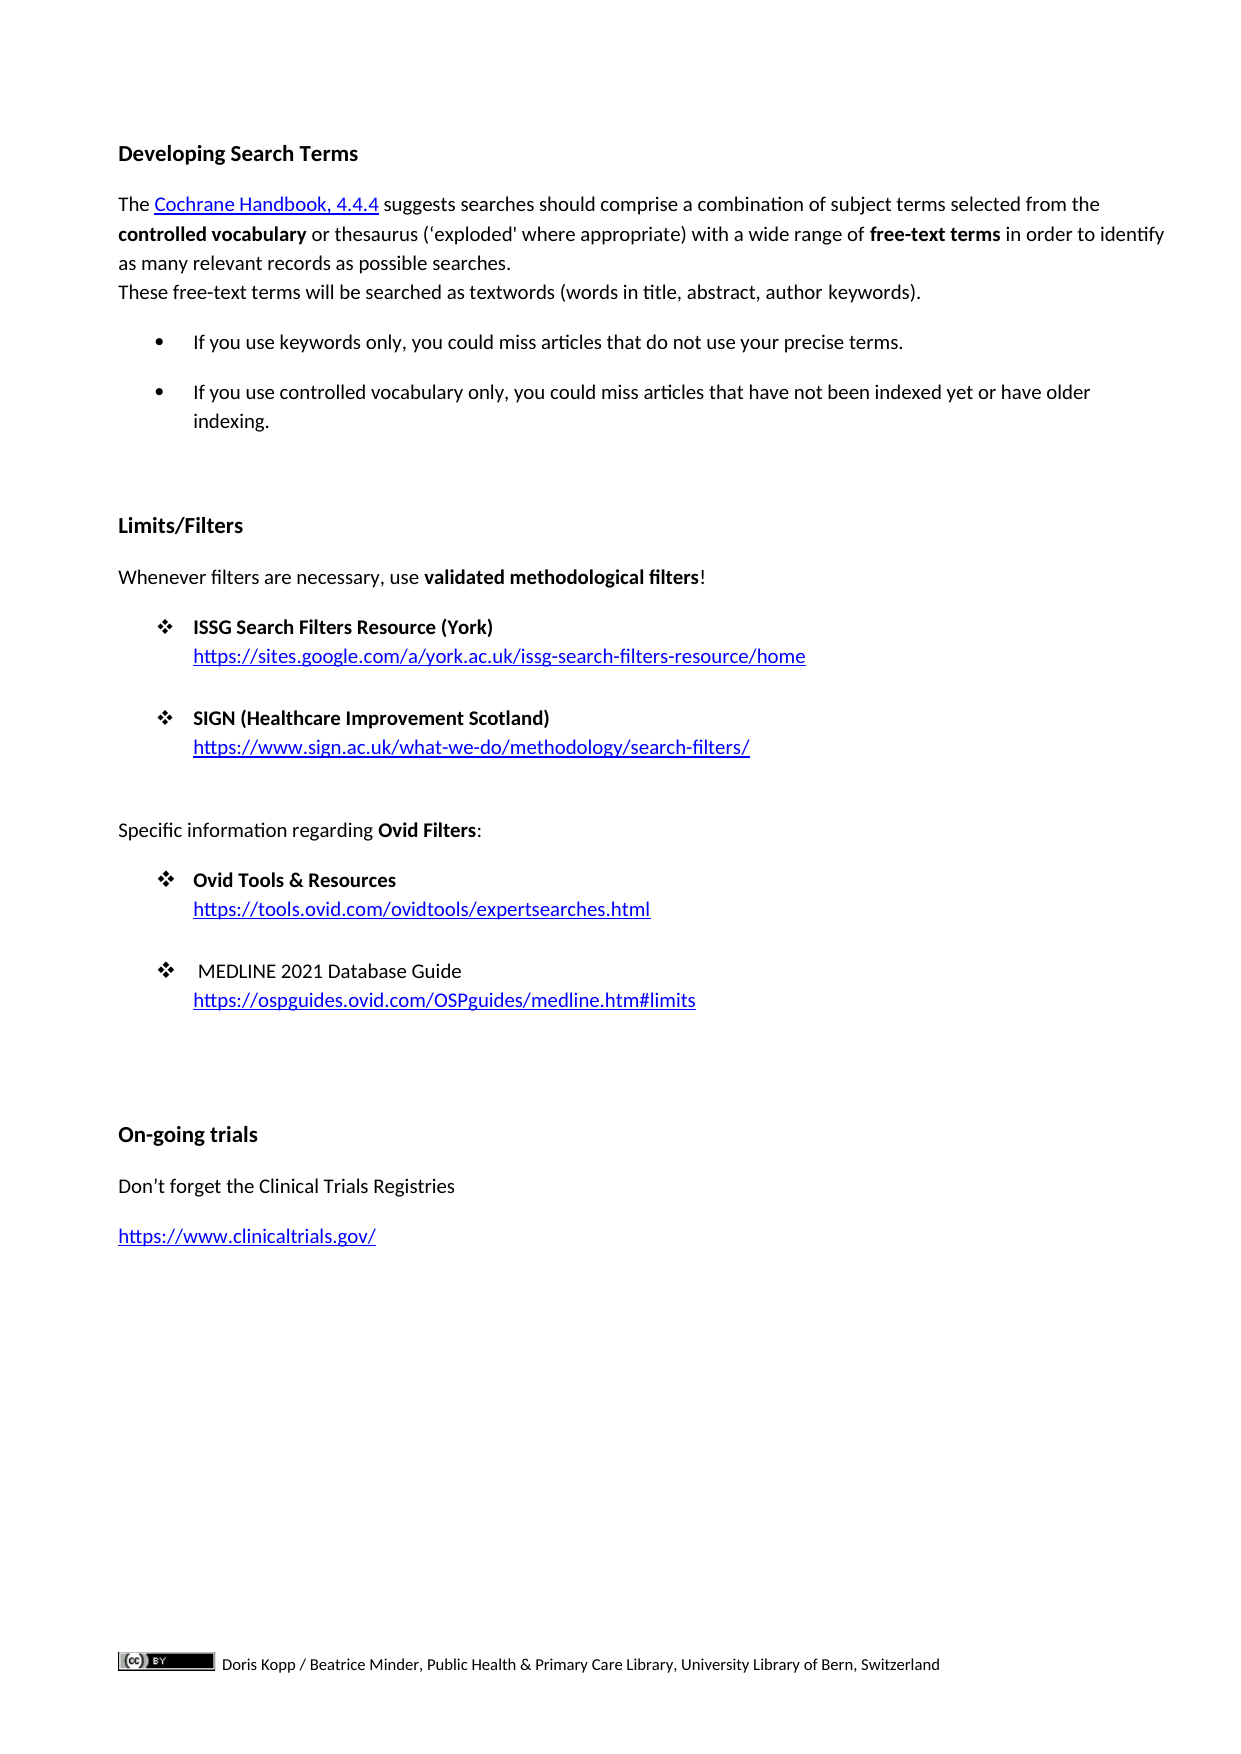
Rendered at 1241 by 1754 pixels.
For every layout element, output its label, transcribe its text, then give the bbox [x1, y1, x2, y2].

text Don’t forget the Clinical Trials Registries [118, 1173, 1165, 1198]
text The Cochrane Handbook, 4.4.4 suggests searches should comprise a combination of subject terms selected from the controlled vocabulary or thesaurus (‘exploded' where appropriate) with a wide range of free-text terms in order to identify as many relevant records as possible searches. These free-text terms will be searched as textwords (words in title, abstract, author keywords). [118, 192, 1165, 304]
list Ovid Tools & Resources https://tools.ovid.com/ovidtools/expertsearches.html [156, 867, 1165, 954]
text On-going trials [118, 1120, 1165, 1148]
text https://www.clinicaltrials.gov/ [118, 1223, 1165, 1248]
text Whenever filters are necessary, use validated methodological filters! [118, 564, 1165, 590]
list If you use keywords only, you could miss articles that do not use your precise terms. [156, 329, 1165, 354]
list ISSG Search Filters Resource (York) https://sites.google.com/a/york.ac.uk/issg-search-filters-resource/home [156, 614, 1165, 701]
text Specific information regarding Ovid Filters: [118, 817, 1165, 842]
list MEDLINE 2021 Database Guide https://ospguides.ovid.com/OSPguides/medline.htm#limits [156, 958, 1165, 1045]
list If you use controlled vocabulary only, you could miss articles that have not been indexed yet or have older indexing. [156, 379, 1165, 434]
list SIGN (Healthcare Improvement Scotland) https://www.sign.ac.uk/what-we-do/methodology/search-filters/ [156, 705, 1165, 792]
picture [118, 1652, 216, 1671]
text Limits/Filters [118, 511, 1165, 539]
text Developing Search Terms [118, 139, 1165, 167]
